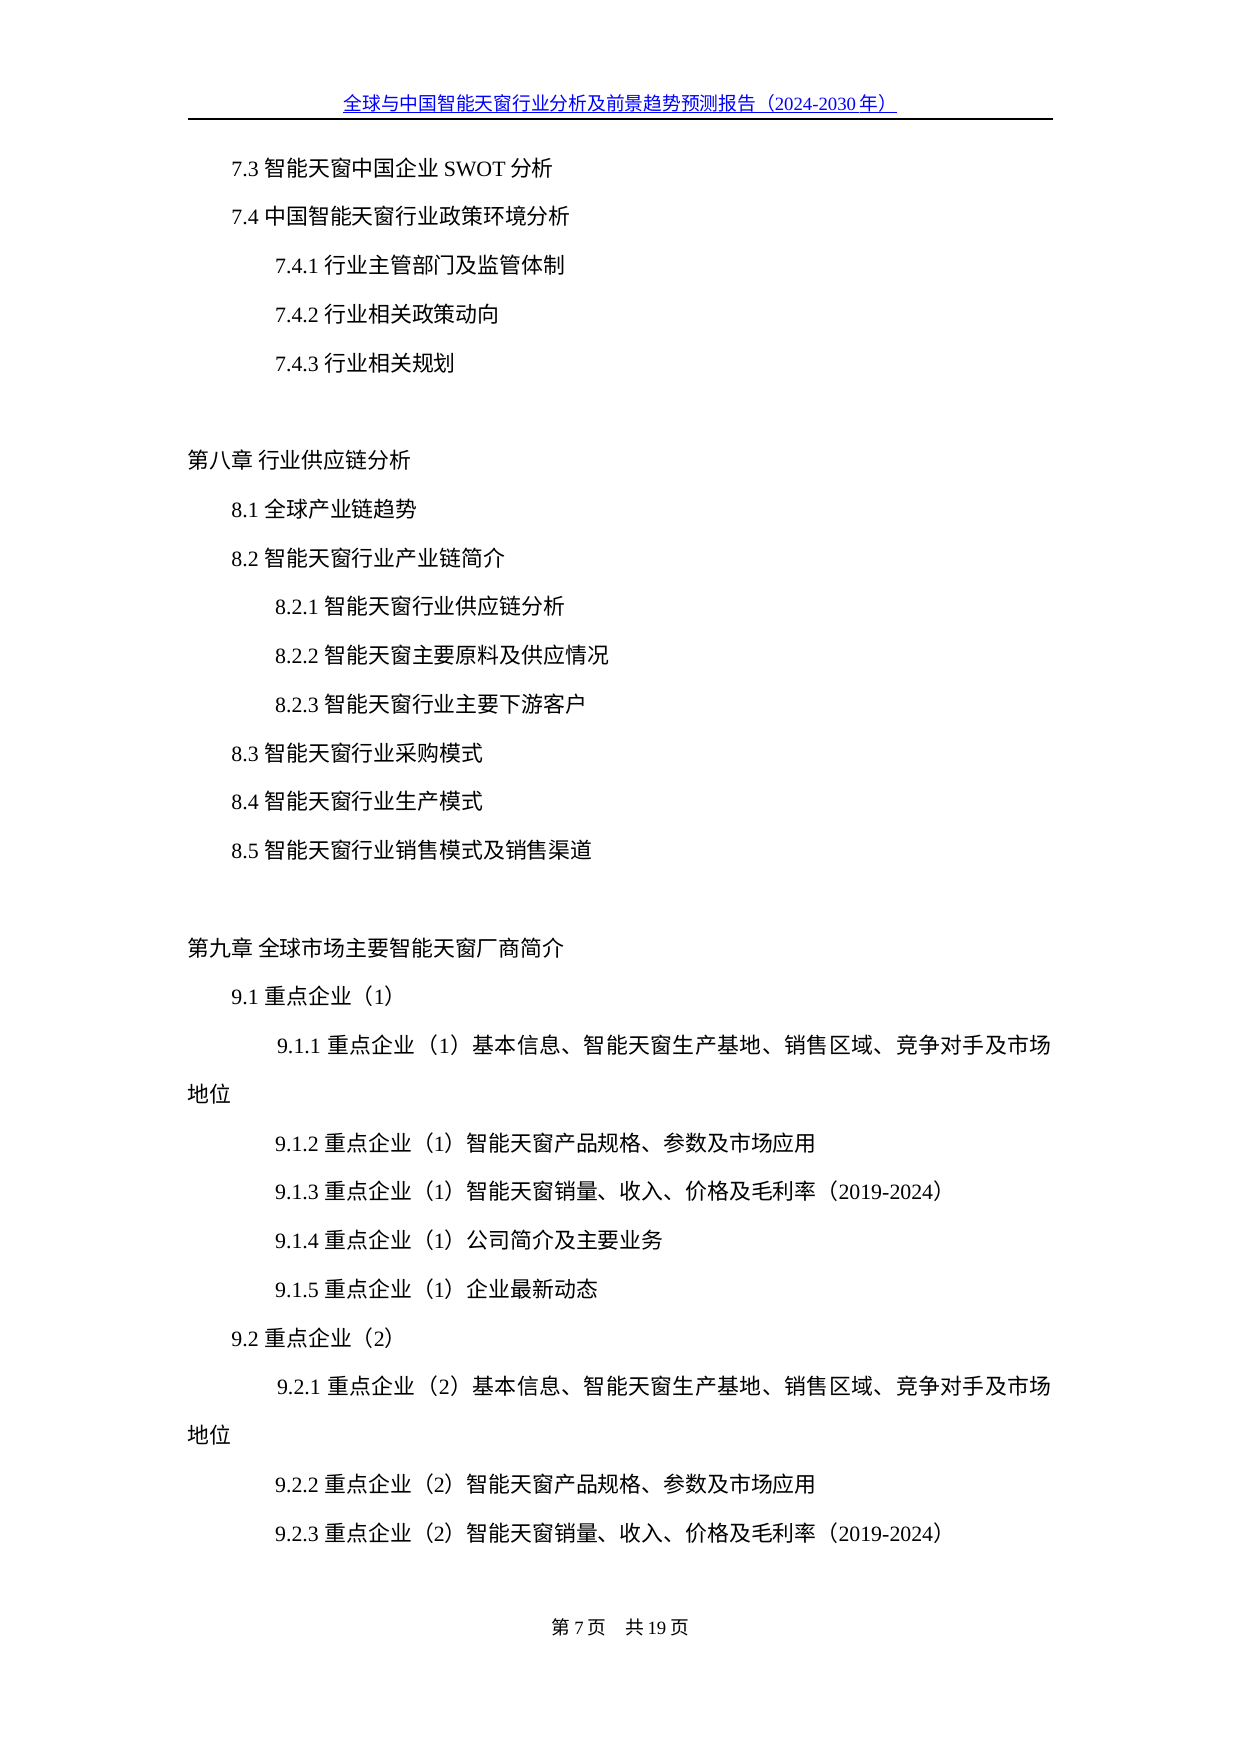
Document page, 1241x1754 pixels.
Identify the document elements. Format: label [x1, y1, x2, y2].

text [187, 150, 1053, 1548]
